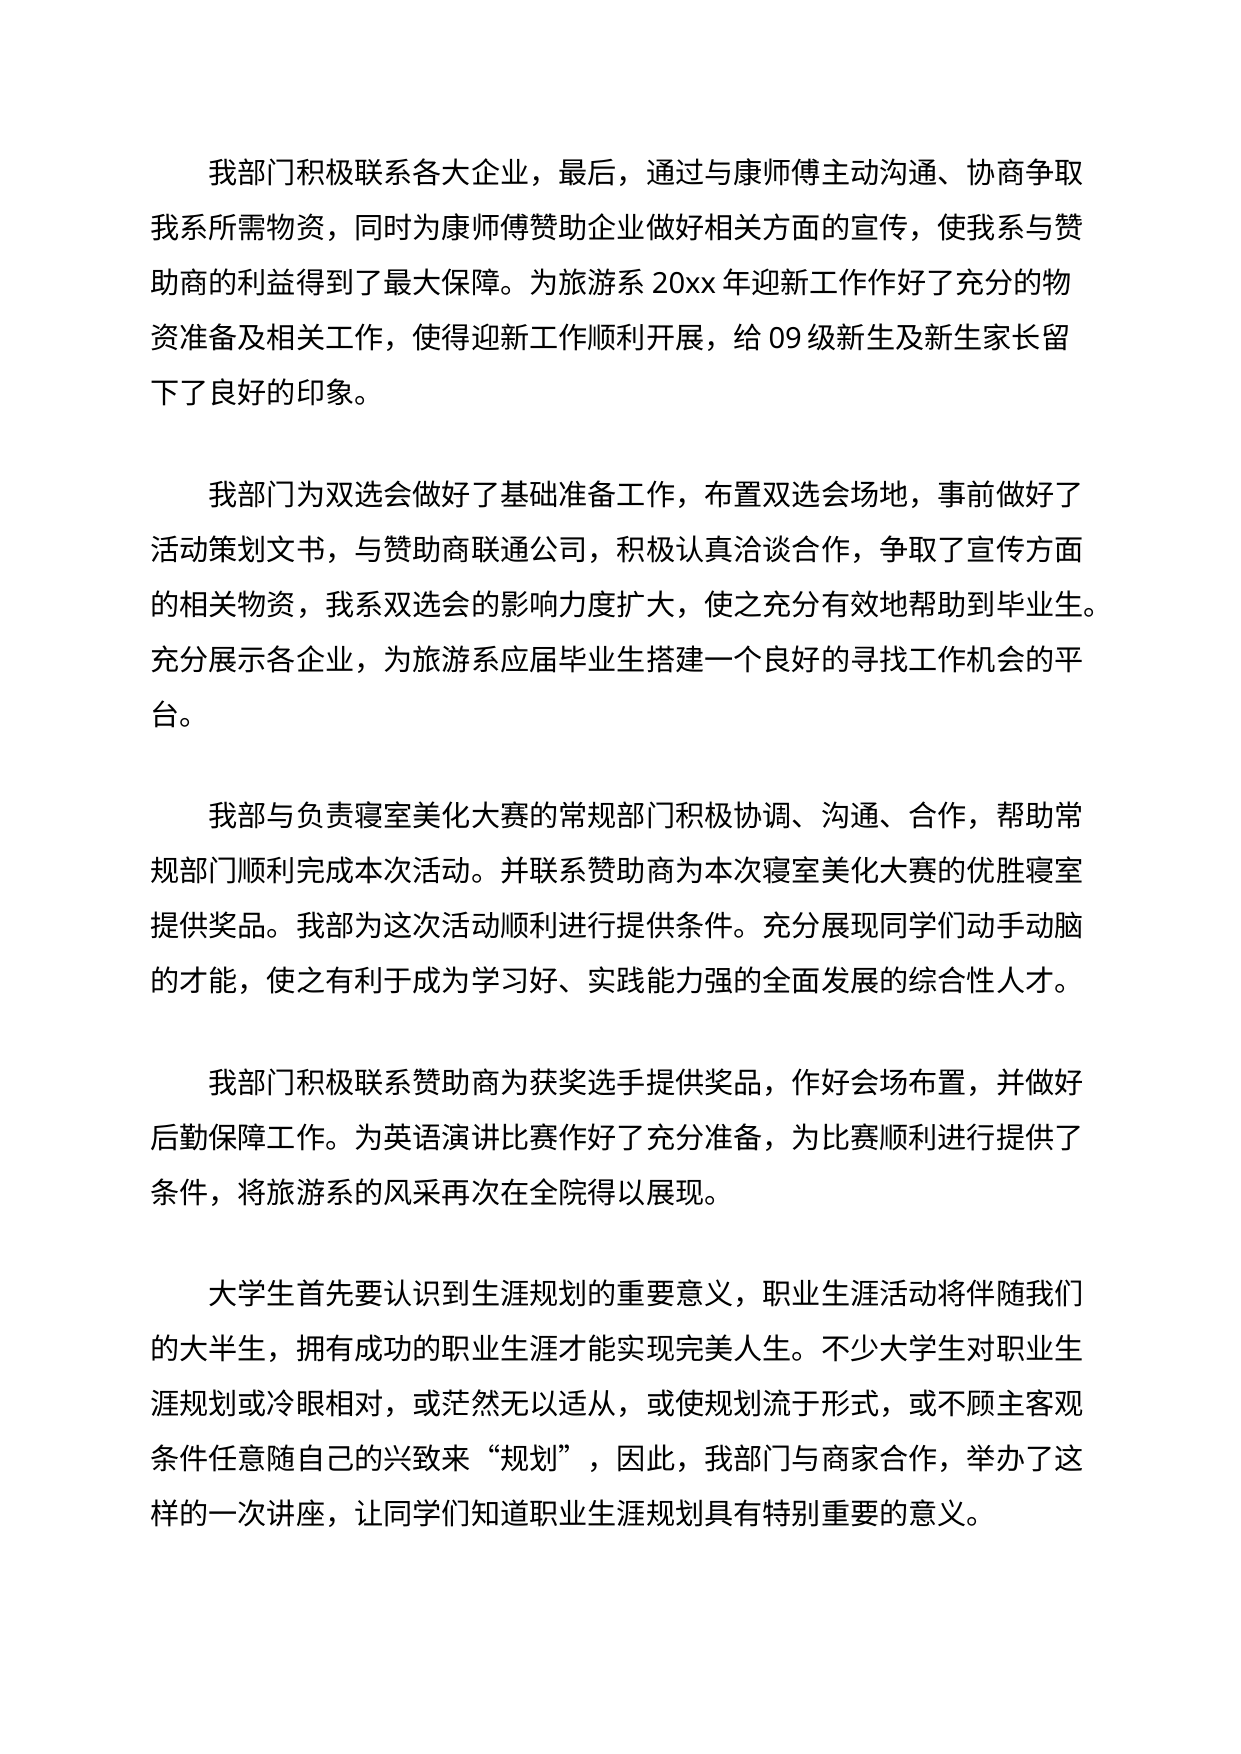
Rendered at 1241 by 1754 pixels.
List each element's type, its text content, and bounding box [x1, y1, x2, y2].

text 大学生首先要认识到生涯规划的重要意义，职业生涯活动将伴随我们的大半生，拥有成功的职业生涯才能实现完美人生。不少大学生对职业生涯规划或冷眼相对，或茫然无以适从，或使规划流于形式，或不顾主客观条件任意随自己的兴致来“规划”，因此，我部门与商家合作，举办了这样的一次讲座，让同学们知道职业生涯规划具有特别重要的意义。 [150, 1271, 1090, 1533]
text 我部门为双选会做好了基础准备工作，布置双选会场地，事前做好了活动策划文书，与赞助商联通公司，积极认真洽谈合作，争取了宣传方面的相关物资，我系双选会的影响力度扩大，使之充分有效地帮助到毕业生。充分展示各企业，为旅游系应届毕业生搭建一个良好的寻找工作机会的平台。 [150, 472, 1090, 733]
text 我部与负责寝室美化大赛的常规部门积极协调、沟通、合作，帮助常规部门顺利完成本次活动。并联系赞助商为本次寝室美化大赛的优胜寝室提供奖品。我部为这次活动顺利进行提供条件。充分展现同学们动手动脑的才能，使之有利于成为学习好、实践能力强的全面发展的综合性人才。 [150, 793, 1090, 1000]
text 我部门积极联系赞助商为获奖选手提供奖品，作好会场布置，并做好后勤保障工作。为英语演讲比赛作好了充分准备，为比赛顺利进行提供了条件，将旅游系的风采再次在全院得以展现。 [150, 1059, 1090, 1211]
text 我部门积极联系各大企业，最后，通过与康师傅主动沟通、协商争取我系所需物资，同时为康师傅赞助企业做好相关方面的宣传，使我系与赞助商的利益得到了最大保障。为旅游系20xx年迎新工作作好了充分的物资准备及相关工作，使得迎新工作顺利开展，给09级新生及新生家长留下了良好的印象。 [150, 150, 1090, 412]
